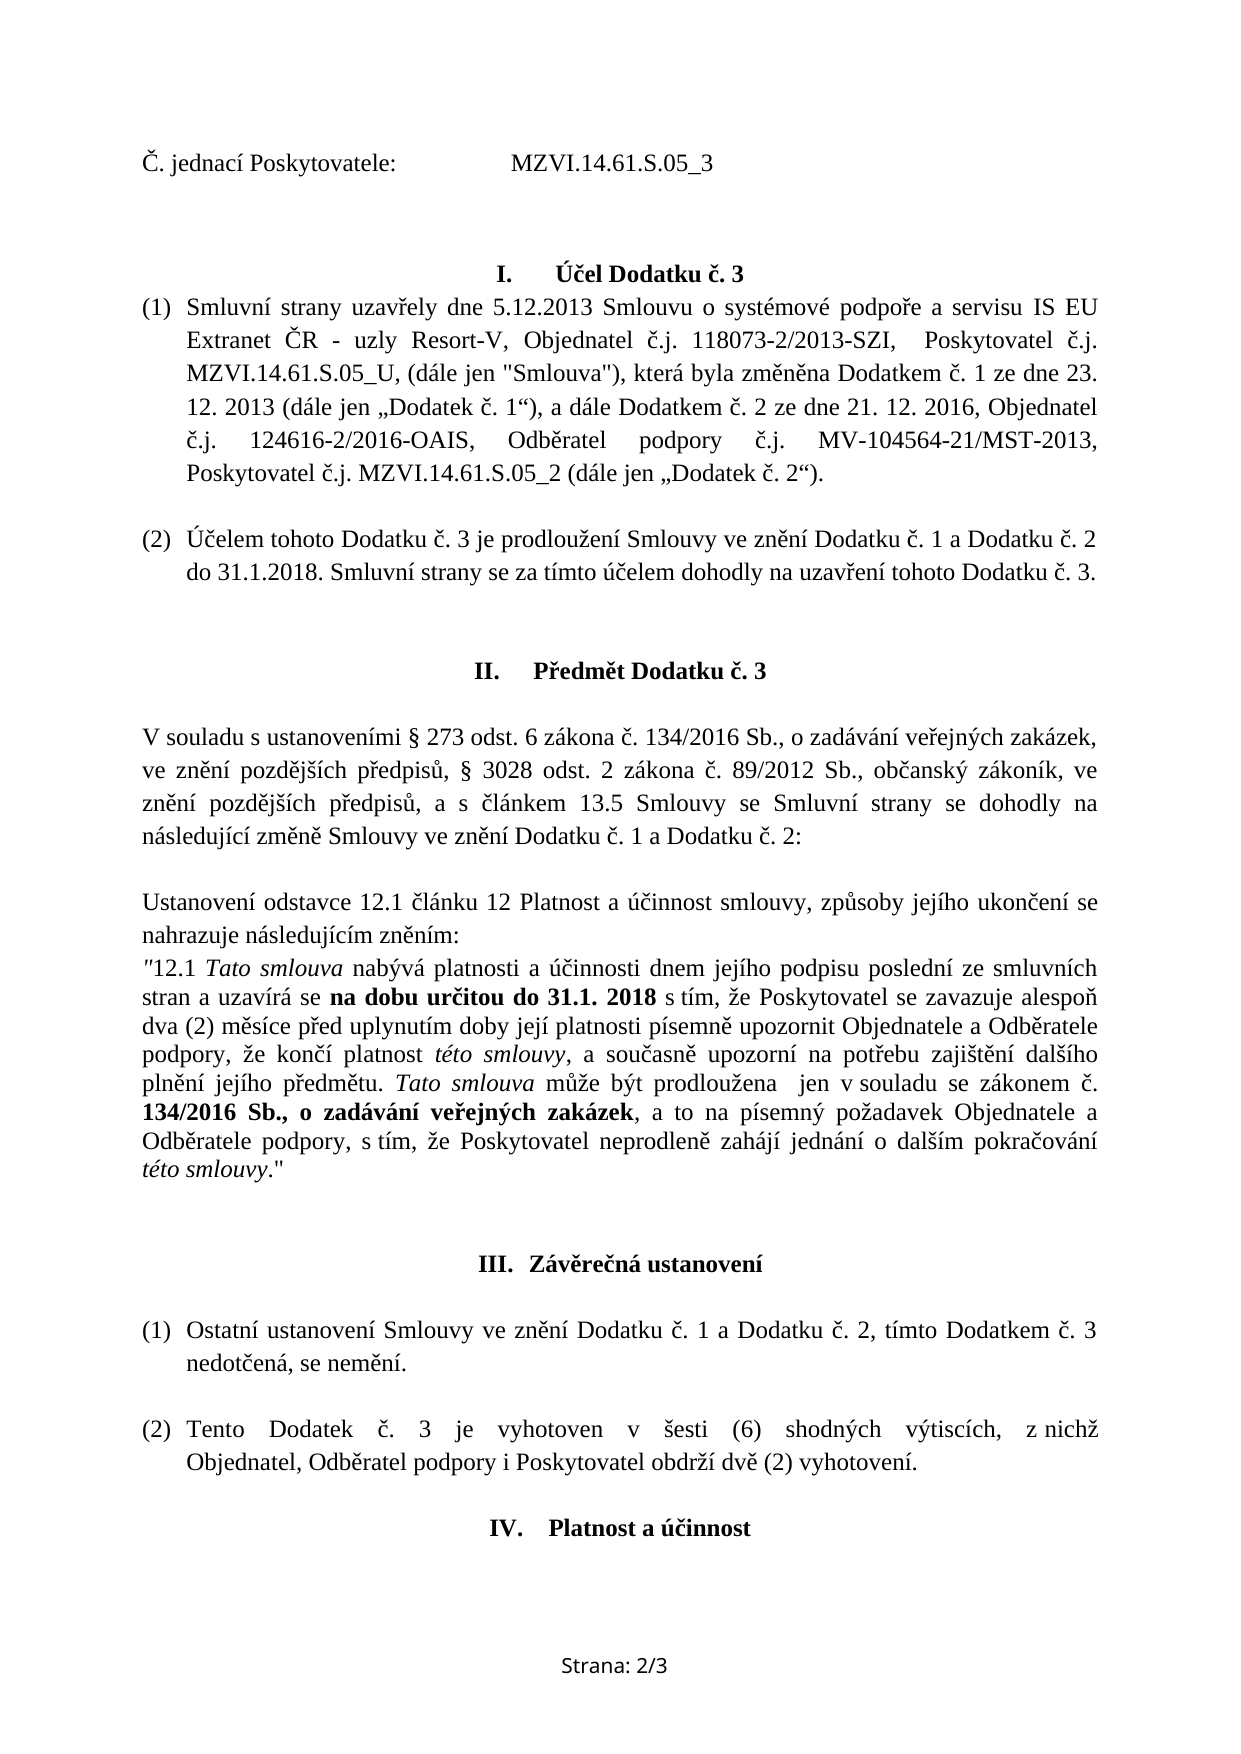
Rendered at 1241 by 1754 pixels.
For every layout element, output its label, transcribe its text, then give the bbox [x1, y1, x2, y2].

list Závěrečná ustanovení [142, 1249, 1098, 1278]
text Č. jednací Poskytovatele: MZVI.14.61.S.05_3 [142, 148, 1098, 176]
list Platnost a účinnost [142, 1513, 1098, 1542]
list Tento Dodatek č. 3 je vyhotoven v šesti (6) shodných výtiscích, z nichž Objednatel, Odběratel podpory i Poskytovatel obdrží dvě (2) vyhotovení. [142, 1414, 1098, 1476]
list Účelem tohoto Dodatku č. 3 je prodloužení Smlouvy ve znění Dodatku č. Dodatku č. 2 do 31.1.2018. Smluvní strany se za tímto účelem dohodly na uzavření tohoto Dodatku č. 3. [142, 524, 1098, 586]
list Ustanovení odstavce 12.1 článku 12 Platnost a účinnost smlouvy, způsoby jejího ukončení se nahrazuje následujícím zněním: [142, 887, 1098, 949]
list Ostatní ustanovení Smlouvy ve znění Dodatku č. Dodatku č. 2, tímto Dodatkem č. 3 nedotčená, se nemění. [142, 1315, 1098, 1377]
list V souladu s ustanoveními § 273 odst. 6 zákona č. 134/2016 Sb., o zadávání veřejných zakázek, ve znění pozdějších předpisů, § 3028 odst. 2 zákona č. 89/2012 Sb., občanský zákoník, ve znění pozdějších předpisů, a s článkem 13.5 Smlouvy se Smluvní strany se dohodly na následující změně Smlouvy ve znění Dodatku č. Dodatku č. 2: [142, 722, 1098, 850]
list Předmět Dodatku č. 3 [142, 656, 1098, 685]
list Účel Dodatku č. 3 [142, 259, 1098, 288]
list Smluvní strany uzavřely dne 5.12.2013 Smlouvu o systémové podpoře a servisu IS EU Extranet ČR - uzly Resort-V, Objednatel č.j. 118073-2/2013-SZI, Poskytovatel č.j. MZVI.14.61.S.05_U, (dále jen "Smlouva"), která byla změněna Dodatkem č. 1 ze dne 23. 12. 2013 (dále jen „Dodatek č. 1“), a dále Dodatkem č. 2 ze dne 21. 12. 2016, Objednatel č.j. 124616-2/2016-OAIS, Odběratel podpory č.j. MV-104564-21/MST-2013, Poskytovatel č.j. MZVI.14.61.S.05_2 (dále jen „Dodatek č. 2“). [142, 292, 1098, 487]
list "12.1 Tato smlouva nabývá platnosti a účinnosti dnem jejího podpisu poslední ze smluvních stran a uzavírá se na dobu určitou do 31.1. 2018 s tím, že Poskytovatel se zavazuje alespoň dva (2) měsíce před uplynutím doby její platnosti písemně upozornit Objednatele a Odběratele podpory, že končí platnost této smlouvy, a současně upozorní na potřebu zajištění dalšího plnění jejího předmětu. Tato smlouva může být prodloužena jen v souladu se zákonem č. 134/2016 Sb., o zadávání veřejných zakázek, a to na písemný požadavek Objednatele a Odběratele podpory, s tím, že Poskytovatel neprodleně zahájí jednání o dalším pokračování této smlouvy." [142, 953, 1098, 1183]
